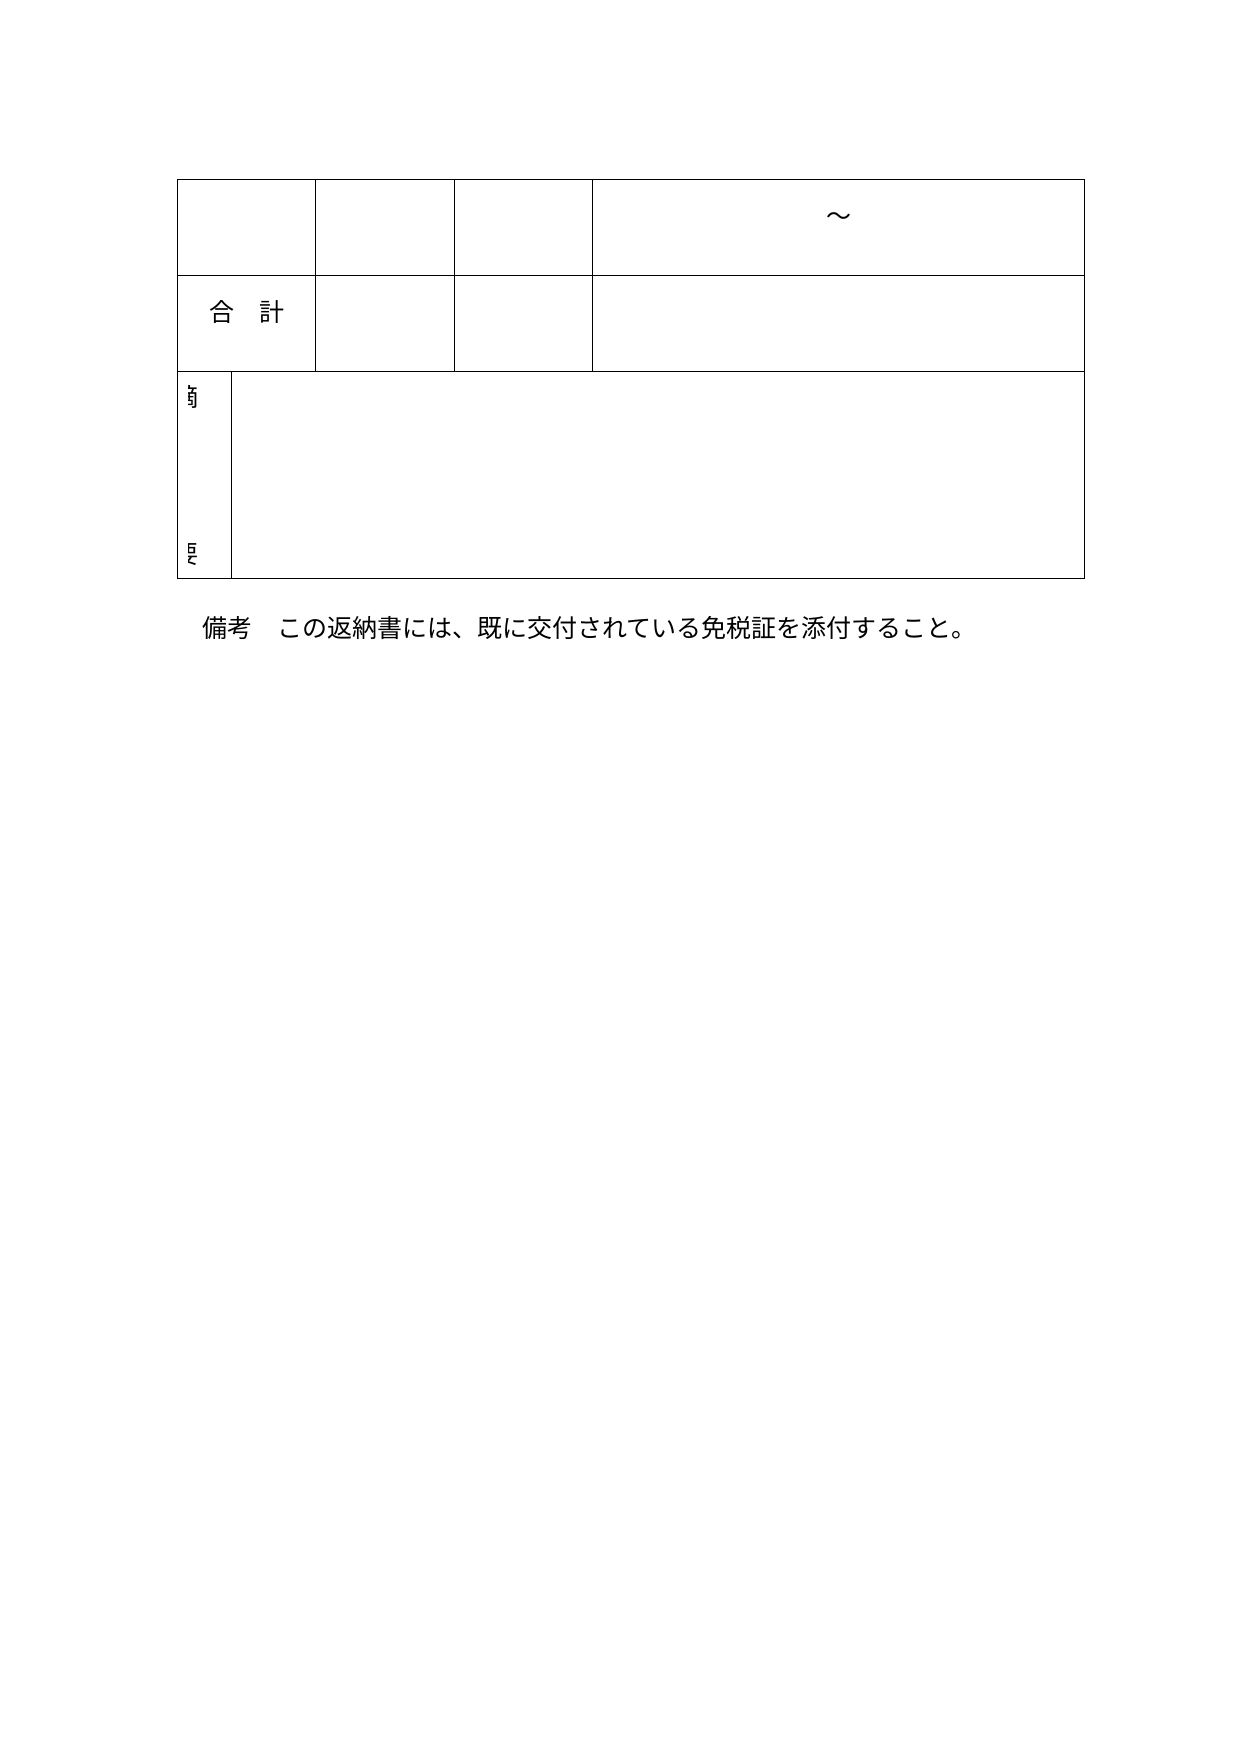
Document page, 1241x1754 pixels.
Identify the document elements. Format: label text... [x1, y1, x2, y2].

table_cell [316, 180, 454, 275]
table_cell [316, 276, 454, 371]
table_cell [455, 276, 592, 371]
table_cell [232, 372, 1084, 578]
table_cell [178, 180, 315, 275]
table_cell 摘要 [178, 372, 231, 578]
text 備考 この返納書には、既に交付されている免税証を添付すること。 [177, 591, 1063, 661]
table_cell 合 計 [178, 276, 315, 371]
table_cell [593, 276, 1084, 371]
table_cell [455, 180, 592, 275]
table_cell ～ [593, 180, 1084, 275]
